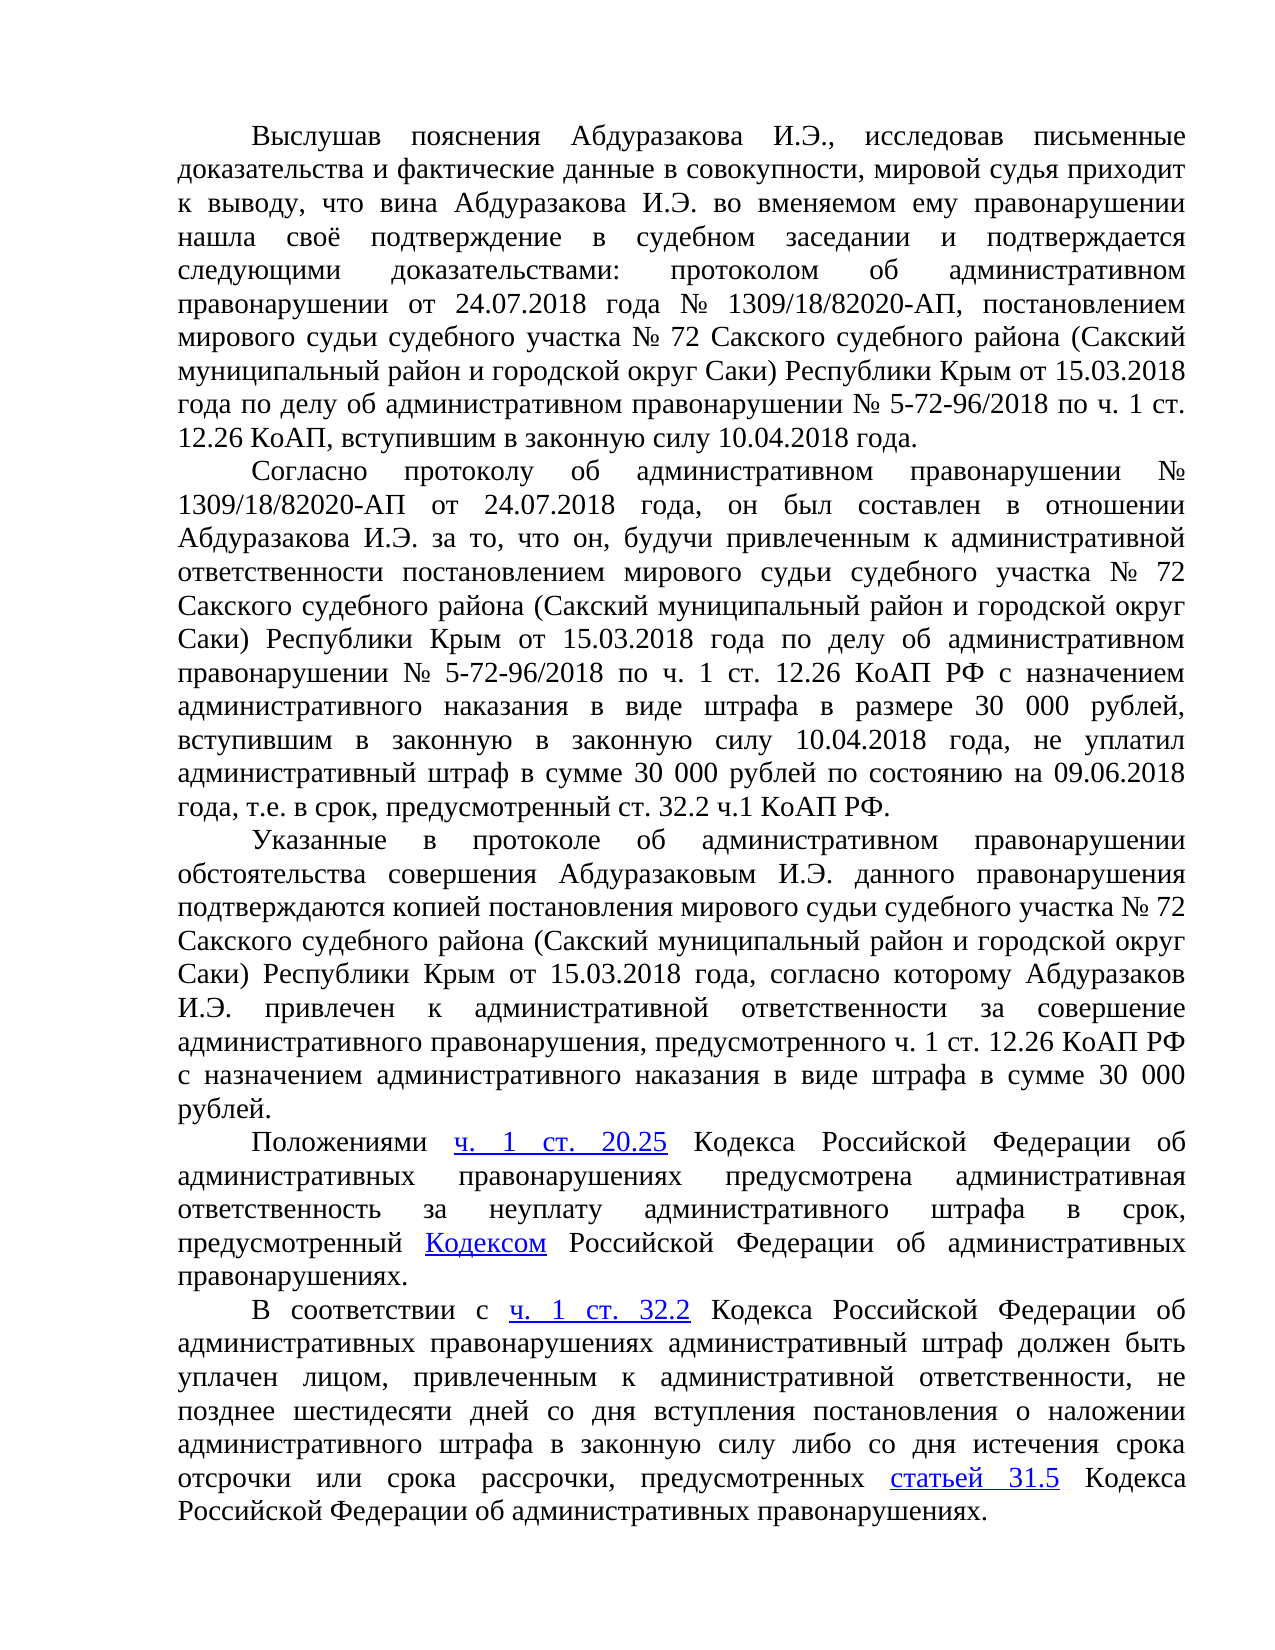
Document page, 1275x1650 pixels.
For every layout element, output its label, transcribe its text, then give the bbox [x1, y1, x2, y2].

text Согласно протоколу об административном правонарушении № 1309/18/82020-АП от 24.07.2018 года, он был составлен в отношении Абдуразакова И.Э. за то, что он, будучи привлеченным к административной ответственности постановлением мирового судьи судебного участка № 72 Сакского судебного района (Сакский муниципальный район и городской округ Саки) Республики Крым от 15.03.2018 года по делу об административном правонарушении № 5-72-96/2018 по ч. 1 ст. 12.26 КоАП РФ с назначением административного наказания в виде штрафа в размере 30 000 рублей, вступившим в законную в законную силу 10.04.2018 года, не уплатил административный штраф в сумме 30 000 рублей по состоянию на 09.06.2018 года, т.е. в срок, предусмотренный ст. 32.2 ч.1 КоАП РФ. [177, 453, 1186, 822]
text Положениями ч. 1 ст. 20.25 Кодекса Российской Федерации об административных правонарушениях предусмотрена административная ответственность за неуплату административного штрафа в срок, предусмотренный Кодексом Российской Федерации об административных правонарушениях. [177, 1124, 1186, 1292]
text Выслушав пояснения Абдуразакова И.Э., исследовав письменные доказательства и фактические данные в совокупности, мировой судья приходит к выводу, что вина Абдуразакова И.Э. во вменяемом ему правонарушении нашла своё подтверждение в судебном заседании и подтверждается следующими доказательствами: протоколом об административном правонарушении от 24.07.2018 года № 1309/18/82020-АП, постановлением мирового судьи судебного участка № 72 Сакского судебного района (Сакский муниципальный район и городской округ Саки) Республики Крым от 15.03.2018 года по делу об административном правонарушении № 5-72-96/2018 по ч. 1 ст. 12.26 КоАП, вступившим в законную силу 10.04.2018 года. [177, 118, 1186, 453]
text В соответствии с ч. 1 ст. 32.2 Кодекса Российской Федерации об административных правонарушениях административный штраф должен быть уплачен лицом, привлеченным к административной ответственности, не позднее шестидесяти дней со дня вступления постановления о наложении административного штрафа в законную силу либо со дня истечения срока отсрочки или срока рассрочки, предусмотренных статьей 31.5 Кодекса Российской Федерации об административных правонарушениях. [177, 1292, 1186, 1527]
text Указанные в протоколе об административном правонарушении обстоятельства совершения Абдуразаковым И.Э. данного правонарушения подтверждаются копией постановления мирового судьи судебного участка № 72 Сакского судебного района (Сакский муниципальный район и городской округ Саки) Республики Крым от 15.03.2018 года, согласно которому Абдуразаков И.Э. привлечен к административной ответственности за совершение административного правонарушения, предусмотренного ч. 1 ст. 12.26 КоАП РФ с назначением административного наказания в виде штрафа в сумме 30 000 рублей. [177, 822, 1186, 1124]
